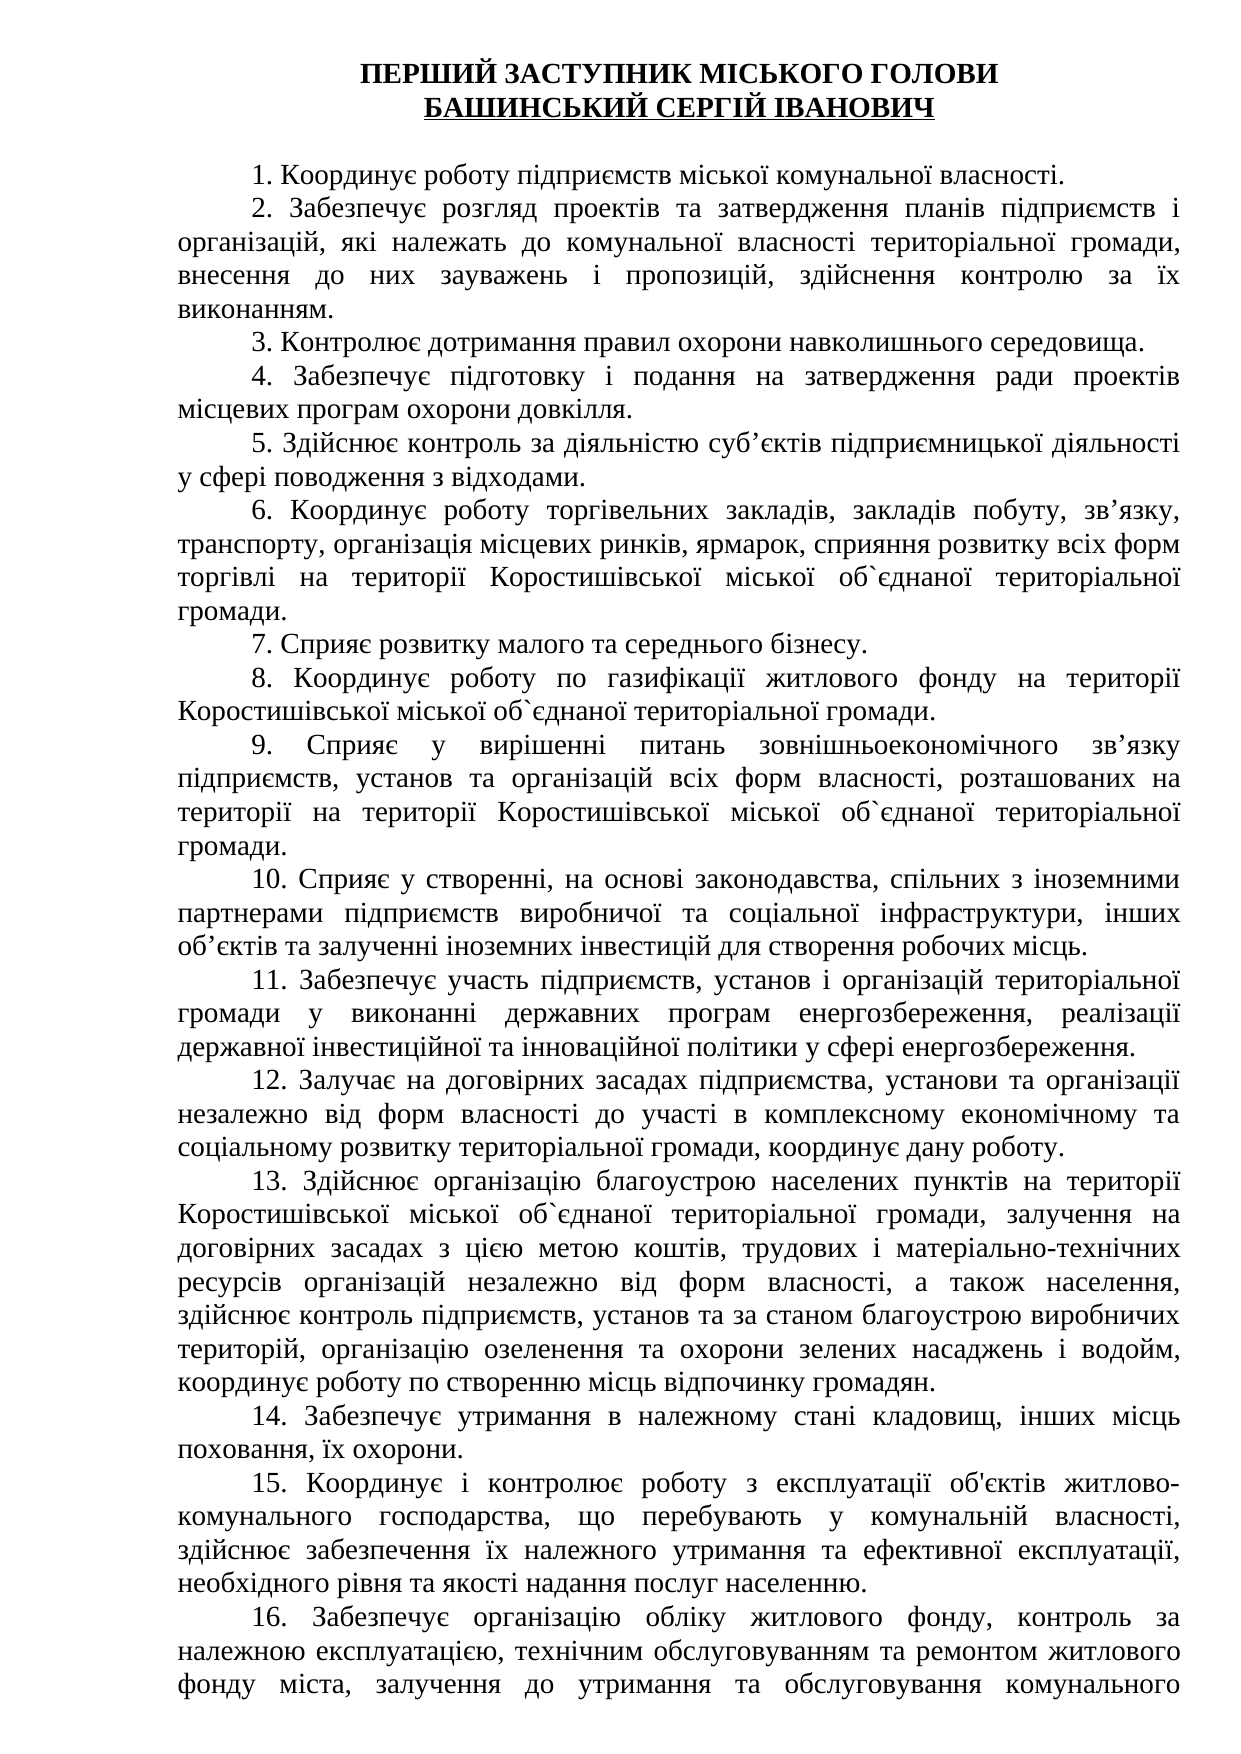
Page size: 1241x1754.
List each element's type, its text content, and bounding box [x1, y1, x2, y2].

text 7. Сприяє розвитку малого та середнього бізнесу. [177, 626, 1181, 660]
text 5. Здійснює контроль за діяльністю суб’єктів підприємницької діяльності у сфері поводження з відходами. [177, 425, 1181, 492]
text 14. Забезпечує утримання в належному стані кладовищ, інших місць поховання, їх охорони. [177, 1398, 1181, 1465]
text 12. Залучає на договірних засадах підприємства, установи та організації незалежно від форм власності до участі в комплексному економічному та соціальному розвитку територіальної громади, координує дану роботу. [177, 1062, 1181, 1163]
text 11. Забезпечує участь підприємств, установ і організацій територіальної громади у виконанні державних програм енергозбереження, реалізації державної інвестиційної та інноваційної політики у сфері енергозбереження. [177, 962, 1181, 1062]
text 9. Сприяє у вирішенні питань зовнішньоекономічного зв’язку підприємств, установ та організацій всіх форм власності, розташованих на території на території Коростишівської міської об`єднаної територіальної громади. [177, 727, 1181, 861]
text 2. Забезпечує розгляд проектів та затвердження планів підприємств і організацій, які належать до комунальної власності територіальної громади, внесення до них зауважень і пропозицій, здійснення контролю за їх виконанням. [177, 190, 1181, 324]
text 8. Координує роботу по газифікації житлового фонду на території Коростишівської міської об`єднаної територіальної громади. [177, 660, 1181, 727]
text 4. Забезпечує підготовку і подання на затвердження ради проектів місцевих програм охорони довкілля. [177, 358, 1181, 425]
text 10. Сприяє у створенні, на основі законодавства, спільних з іноземними партнерами підприємств виробничої та соціальної інфраструктури, інших об’єктів та залученні іноземних інвестицій для створення робочих місць. [177, 861, 1181, 962]
text БАШИНСЬКИЙ СЕРГІЙ ІВАНОВИЧ [177, 90, 1181, 123]
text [177, 1599, 1181, 1700]
text ПЕРШИЙ ЗАСТУПНИК МІСЬКОГО ГОЛОВИ [177, 56, 1181, 90]
text 15. Координує і контролює роботу з експлуатації об'єктів житлово-комунального господарства, що перебувають у комунальній власності, здійснює забезпечення їх належного утримання та ефективної експлуатації, необхідного рівня та якості надання послуг населенню. [177, 1465, 1181, 1599]
text 3. Контролює дотримання правил охорони навколишнього середовища. [177, 324, 1181, 358]
text 6. Координує роботу торгівельних закладів, закладів побуту, зв’язку, транспорту, організація місцевих ринків, ярмарок, сприяння розвитку всіх форм торгівлі на території Коростишівської міської об`єднаної територіальної громади. [177, 492, 1181, 626]
text 13. Здійснює організацію благоустрою населених пунктів на території Коростишівської міської об`єднаної територіальної громади, залучення на договірних засадах з цією метою коштів, трудових і матеріально-технічних ресурсів організацій незалежно від форм власності, а також населення, здійснює контроль підприємств, установ та за станом благоустрою виробничих територій, організацію озеленення та охорони зелених насаджень і водойм, координує роботу по створенню місць відпочинку громадян. [177, 1163, 1181, 1398]
text 1. Координує роботу підприємств міської комунальної власності. [177, 157, 1181, 190]
